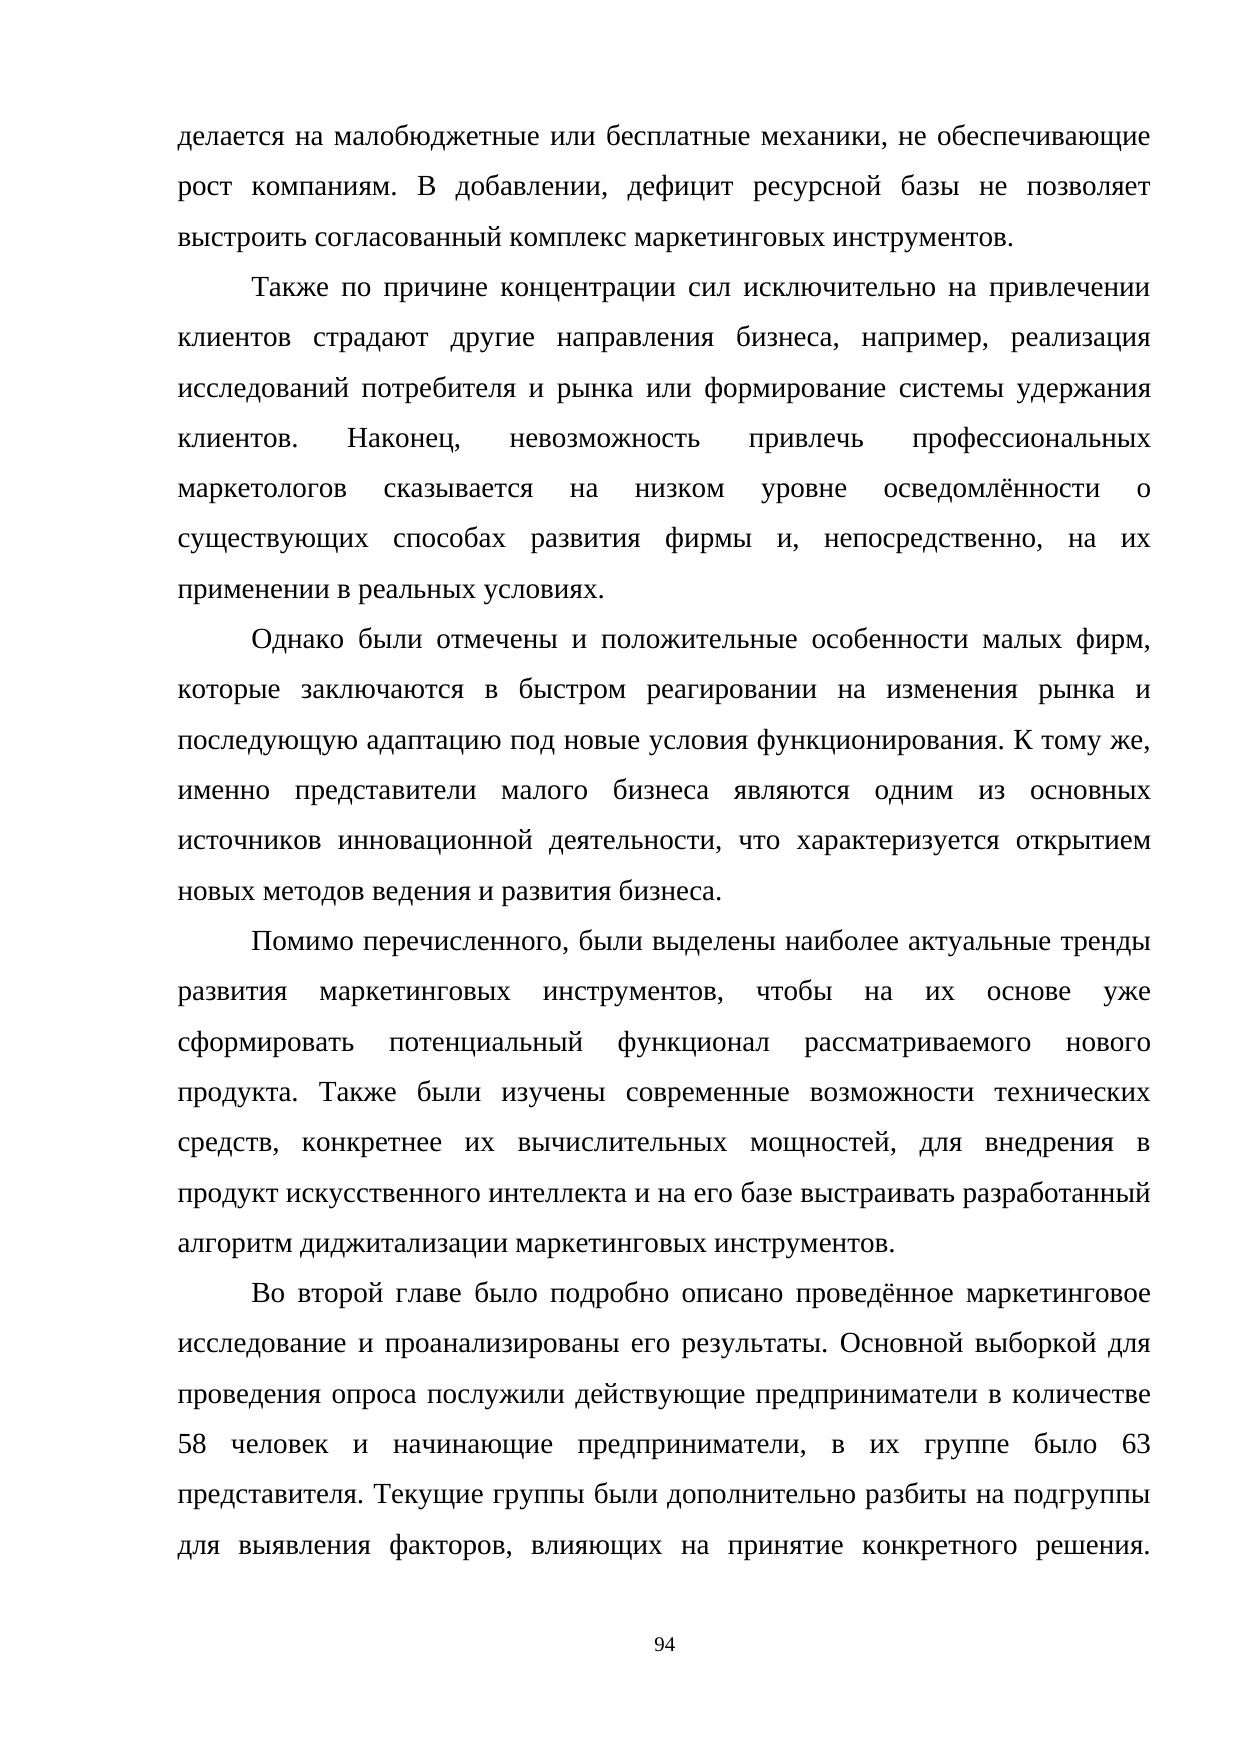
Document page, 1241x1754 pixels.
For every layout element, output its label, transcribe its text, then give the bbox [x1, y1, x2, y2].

text Однако были отмечены и положительные особенности малых фирм, которые заключаются в быстром реагировании на изменения рынка и последующую адаптацию под новые условия функционирования. К тому же, именно представители малого бизнеса являются одним из основных источников инновационной деятельности, что характеризуется открытием новых методов ведения и развития бизнеса. [177, 621, 1152, 906]
text Помимо перечисленного, были выделены наиболее актуальные тренды развития маркетинговых инструментов, чтобы на их основе уже сформировать потенциальный функционал рассматриваемого нового продукта. Также были изучены современные возможности технических средств, конкретнее их вычислительных мощностей, для внедрения в продукт искусственного интеллекта и на его базе выстраивать разработанный алгоритм диджитализации маркетинговых инструментов. [177, 923, 1152, 1258]
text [177, 1275, 1152, 1560]
text Также по причине концентрации сил исключительно на привлечении клиентов страдают другие направления бизнеса, например, реализация исследований потребителя и рынка или формирование системы удержания клиентов. Наконец, невозможность привлечь профессиональных маркетологов сказывается на низком уровне осведомлённости о существующих способах развития фирмы и, непосредственно, на их применении в реальных условиях. [177, 269, 1152, 604]
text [177, 118, 1152, 252]
